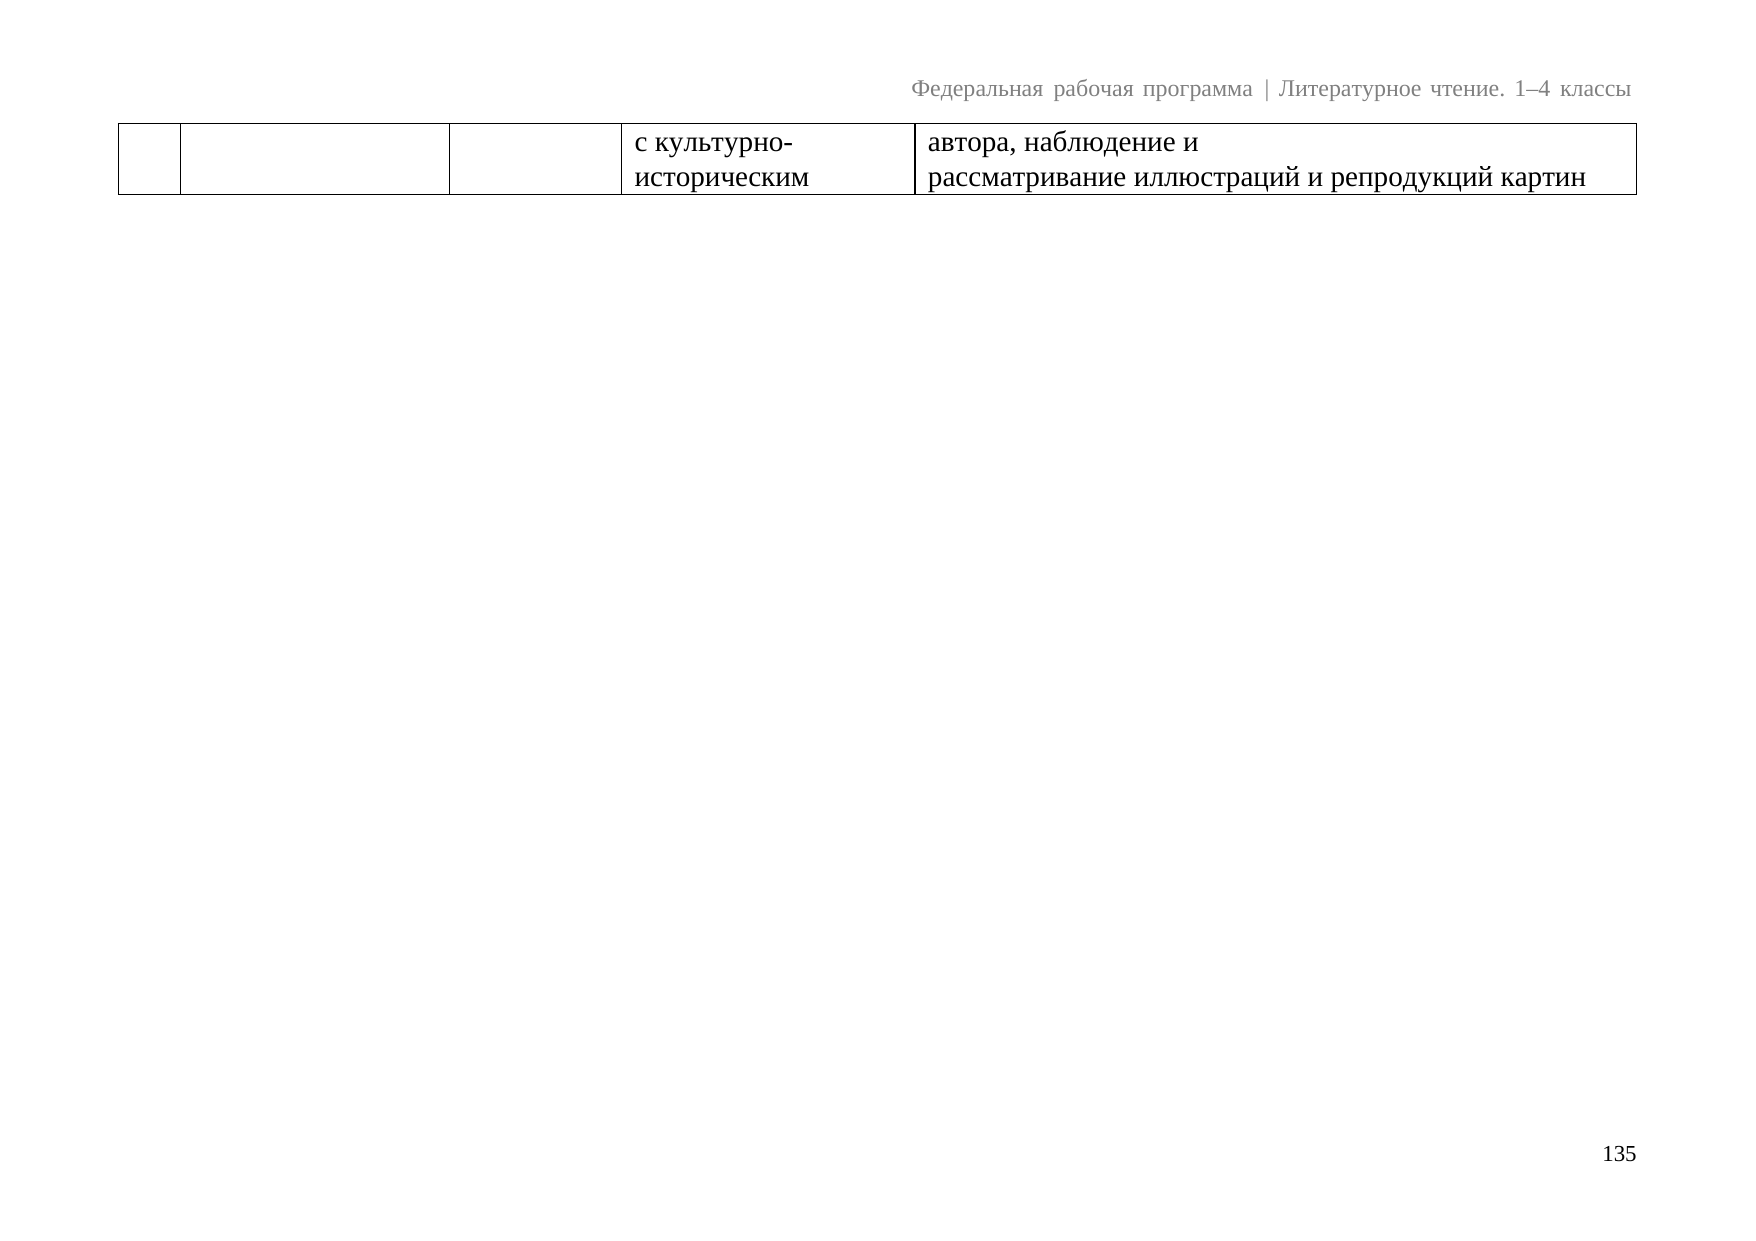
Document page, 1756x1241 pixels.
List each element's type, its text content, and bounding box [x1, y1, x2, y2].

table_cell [181, 124, 449, 194]
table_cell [622, 124, 914, 194]
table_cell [916, 124, 1636, 194]
table_cell 12 [450, 124, 621, 194]
table_cell 1 [119, 124, 180, 194]
